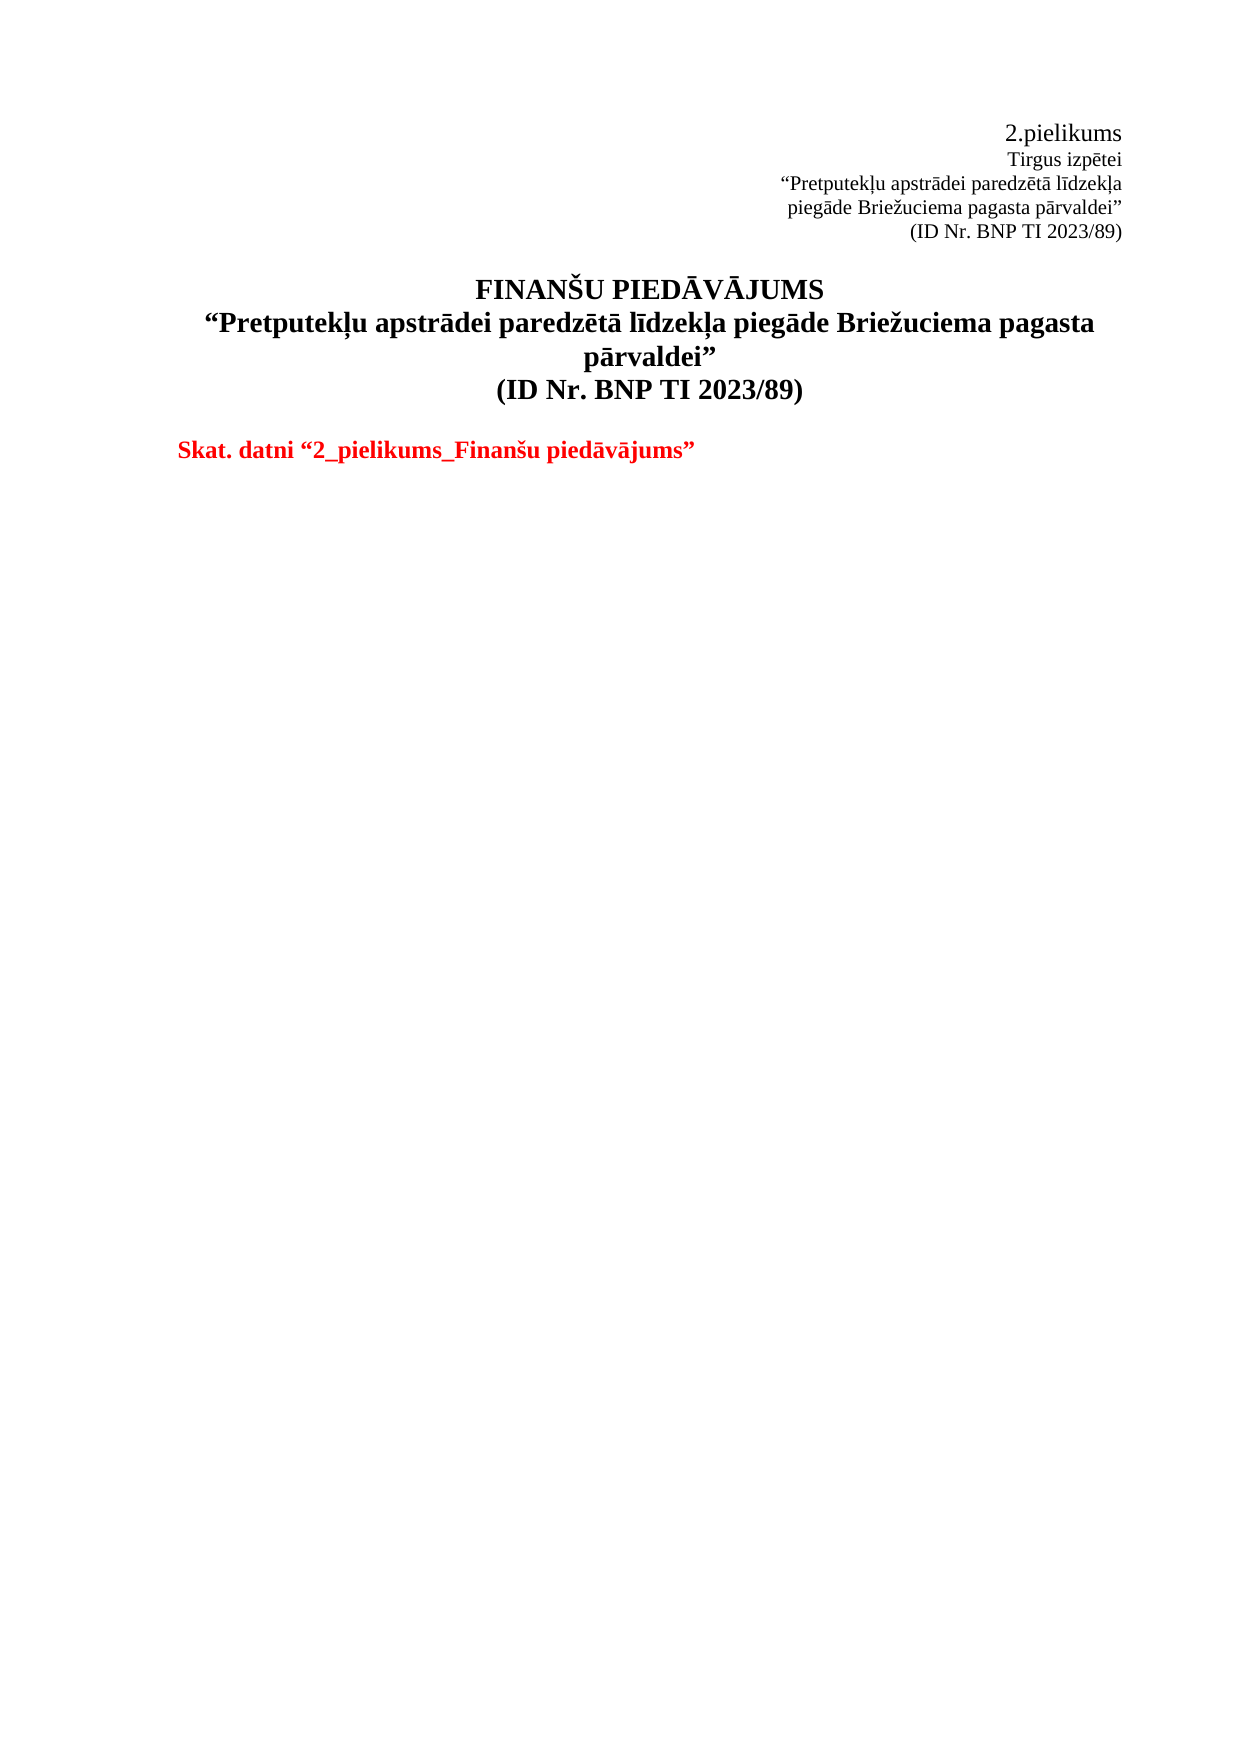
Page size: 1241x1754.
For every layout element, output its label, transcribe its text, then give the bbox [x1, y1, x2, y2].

text Skat. datni “2_pielikums_Finanšu piedāvājums” [177, 435, 1122, 463]
text Tirgus izpētei [177, 147, 1122, 171]
text (ID Nr. BNP TI 2023/89) [177, 219, 1122, 243]
text 2.pielikums [177, 118, 1122, 147]
text “Pretputekļu apstrādei paredzētā līdzekļa piegāde Briežuciema pagasta pārvaldei” [177, 305, 1122, 372]
text “Pretputekļu apstrādei paredzētā līdzekļa [177, 171, 1122, 195]
text FINANŠU PIEDĀVĀJUMS [177, 272, 1122, 305]
text (ID Nr. BNP TI 2023/89) [177, 372, 1122, 406]
text piegāde Briežuciema pagasta pārvaldei” [177, 195, 1122, 219]
